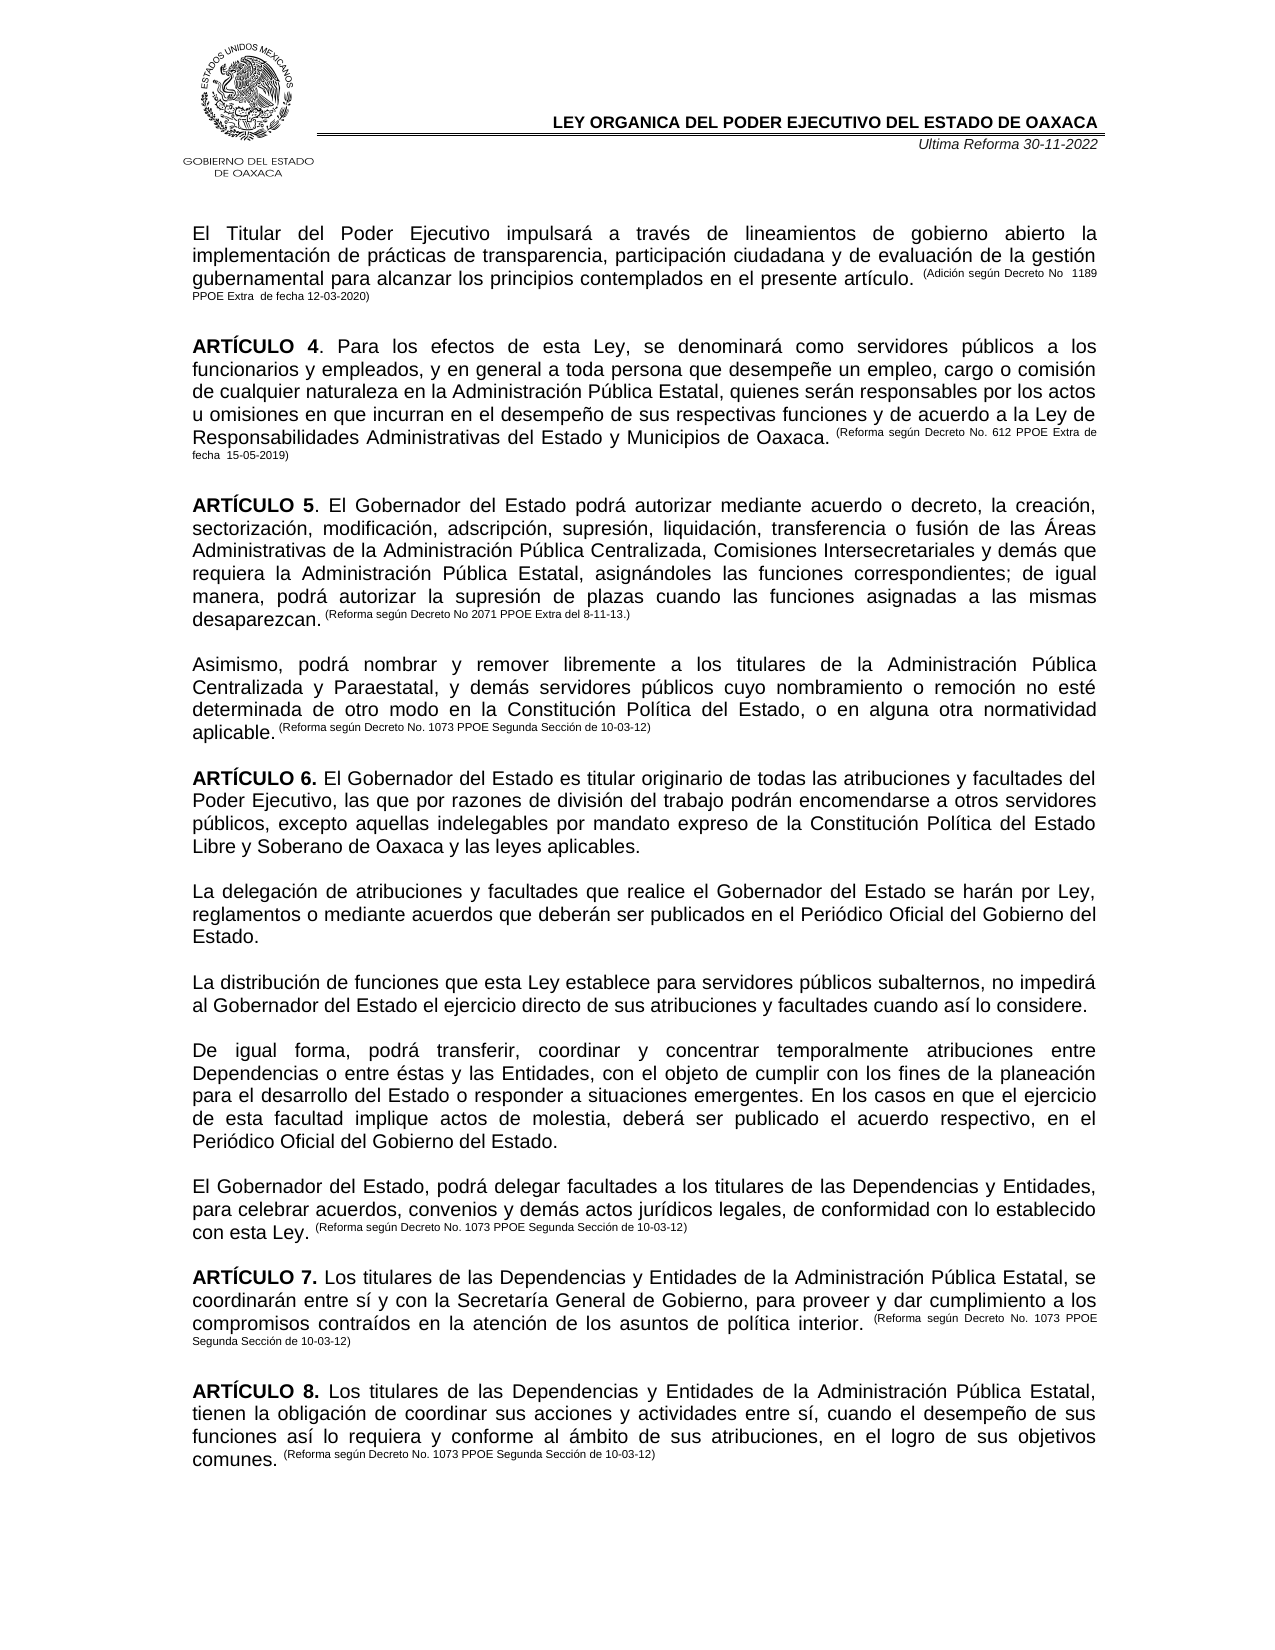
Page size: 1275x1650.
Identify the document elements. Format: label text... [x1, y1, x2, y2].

text ARTÍCULO 6. El Gobernador del Estado es titular originario de todas las atribuciones y facultades del Poder Ejecutivo, las que por razones de división del trabajo podrán encomendarse a otros servidores públicos, excepto aquellas indelegables por mandato expreso de la Constitución Política del Estado Libre y Soberano de Oaxaca y las leyes aplicables. [192, 766, 1098, 857]
text El Titular del Poder Ejecutivo impulsará a través de lineamientos de gobierno abierto la implementación de prácticas de transparencia, participación ciudadana y de evaluación de la gestión gubernamental para alcanzar los principios contemplados en el presente artículo. (Adición según Decreto No 1189 PPOE Extra de fecha 12-03-2020) [192, 221, 1098, 312]
text ARTÍCULO 5. El Gobernador del Estado podrá autorizar mediante acuerdo o decreto, la creación, sectorización, modificación, adscripción, supresión, liquidación, transferencia o fusión de las Áreas Administrativas de la Administración Pública Centralizada, Comisiones Intersecretariales y demás que requiera la Administración Pública Estatal, asignándoles las funciones correspondientes; de igual manera, podrá autorizar la supresión de plazas cuando las funciones asignadas a las mismas desaparezcan. (Reforma según Decreto No 2071 PPOE Extra del 8-11-13.) [192, 494, 1098, 630]
picture [180, 40, 317, 180]
text ARTÍCULO 4. Para los efectos de esta Ley, se denominará como servidores públicos a los funcionarios y empleados, y en general a toda persona que desempeñe un empleo, cargo o comisión de cualquier naturaleza en la Administración Pública Estatal, quienes serán responsables por los actos u omisiones en que incurran en el desempeño de sus respectivas funciones y de acuerdo a la Ley de Responsabilidades Administrativas del Estado y Municipios de Oaxaca. (Reforma según Decreto No. 612 PPOE Extra de fecha 15-05-2019) [192, 335, 1098, 471]
text La distribución de funciones que esta Ley establece para servidores públicos subalternos, no impedirá al Gobernador del Estado el ejercicio directo de sus atribuciones y facultades cuando así lo considere. [192, 971, 1098, 1016]
text De igual forma, podrá transferir, coordinar y concentrar temporalmente atribuciones entre Dependencias o entre éstas y las Entidades, con el objeto de cumplir con los fines de la planeación para el desarrollo del Estado o responder a situaciones emergentes. En los casos en que el ejercicio de esta facultad implique actos de molestia, deberá ser publicado el acuerdo respectivo, en el Periódico Oficial del Gobierno del Estado. [192, 1039, 1098, 1152]
text ARTÍCULO 7. Los titulares de las Dependencias y Entidades de la Administración Pública Estatal, se coordinarán entre sí y con la Secretaría General de Gobierno, para proveer y dar cumplimiento a los compromisos contraídos en la atención de los asuntos de política interior. (Reforma según Decreto No. 1073 PPOE Segunda Sección de 10-03-12) [192, 1266, 1098, 1357]
text El Gobernador del Estado, podrá delegar facultades a los titulares de las Dependencias y Entidades, para celebrar acuerdos, convenios y demás actos jurídicos legales, de conformidad con lo establecido con esta Ley. (Reforma según Decreto No. 1073 PPOE Segunda Sección de 10-03-12) [192, 1175, 1098, 1243]
text Asimismo, podrá nombrar y remover libremente a los titulares de la Administración Pública Centralizada y Paraestatal, y demás servidores públicos cuyo nombramiento o remoción no esté determinada de otro modo en la Constitución Política del Estado, o en alguna otra normatividad aplicable. (Reforma según Decreto No. 1073 PPOE Segunda Sección de 10-03-12) [192, 653, 1098, 744]
text ARTÍCULO 8. Los titulares de las Dependencias y Entidades de la Administración Pública Estatal, tienen la obligación de coordinar sus acciones y actividades entre sí, cuando el desempeño de sus funciones así lo requiera y conforme al ámbito de sus atribuciones, en el logro de sus objetivos comunes. (Reforma según Decreto No. 1073 PPOE Segunda Sección de 10-03-12) [192, 1379, 1098, 1470]
text La delegación de atribuciones y facultades que realice el Gobernador del Estado se harán por Ley, reglamentos o mediante acuerdos que deberán ser publicados en el Periódico Oficial del Gobierno del Estado. [192, 880, 1098, 948]
